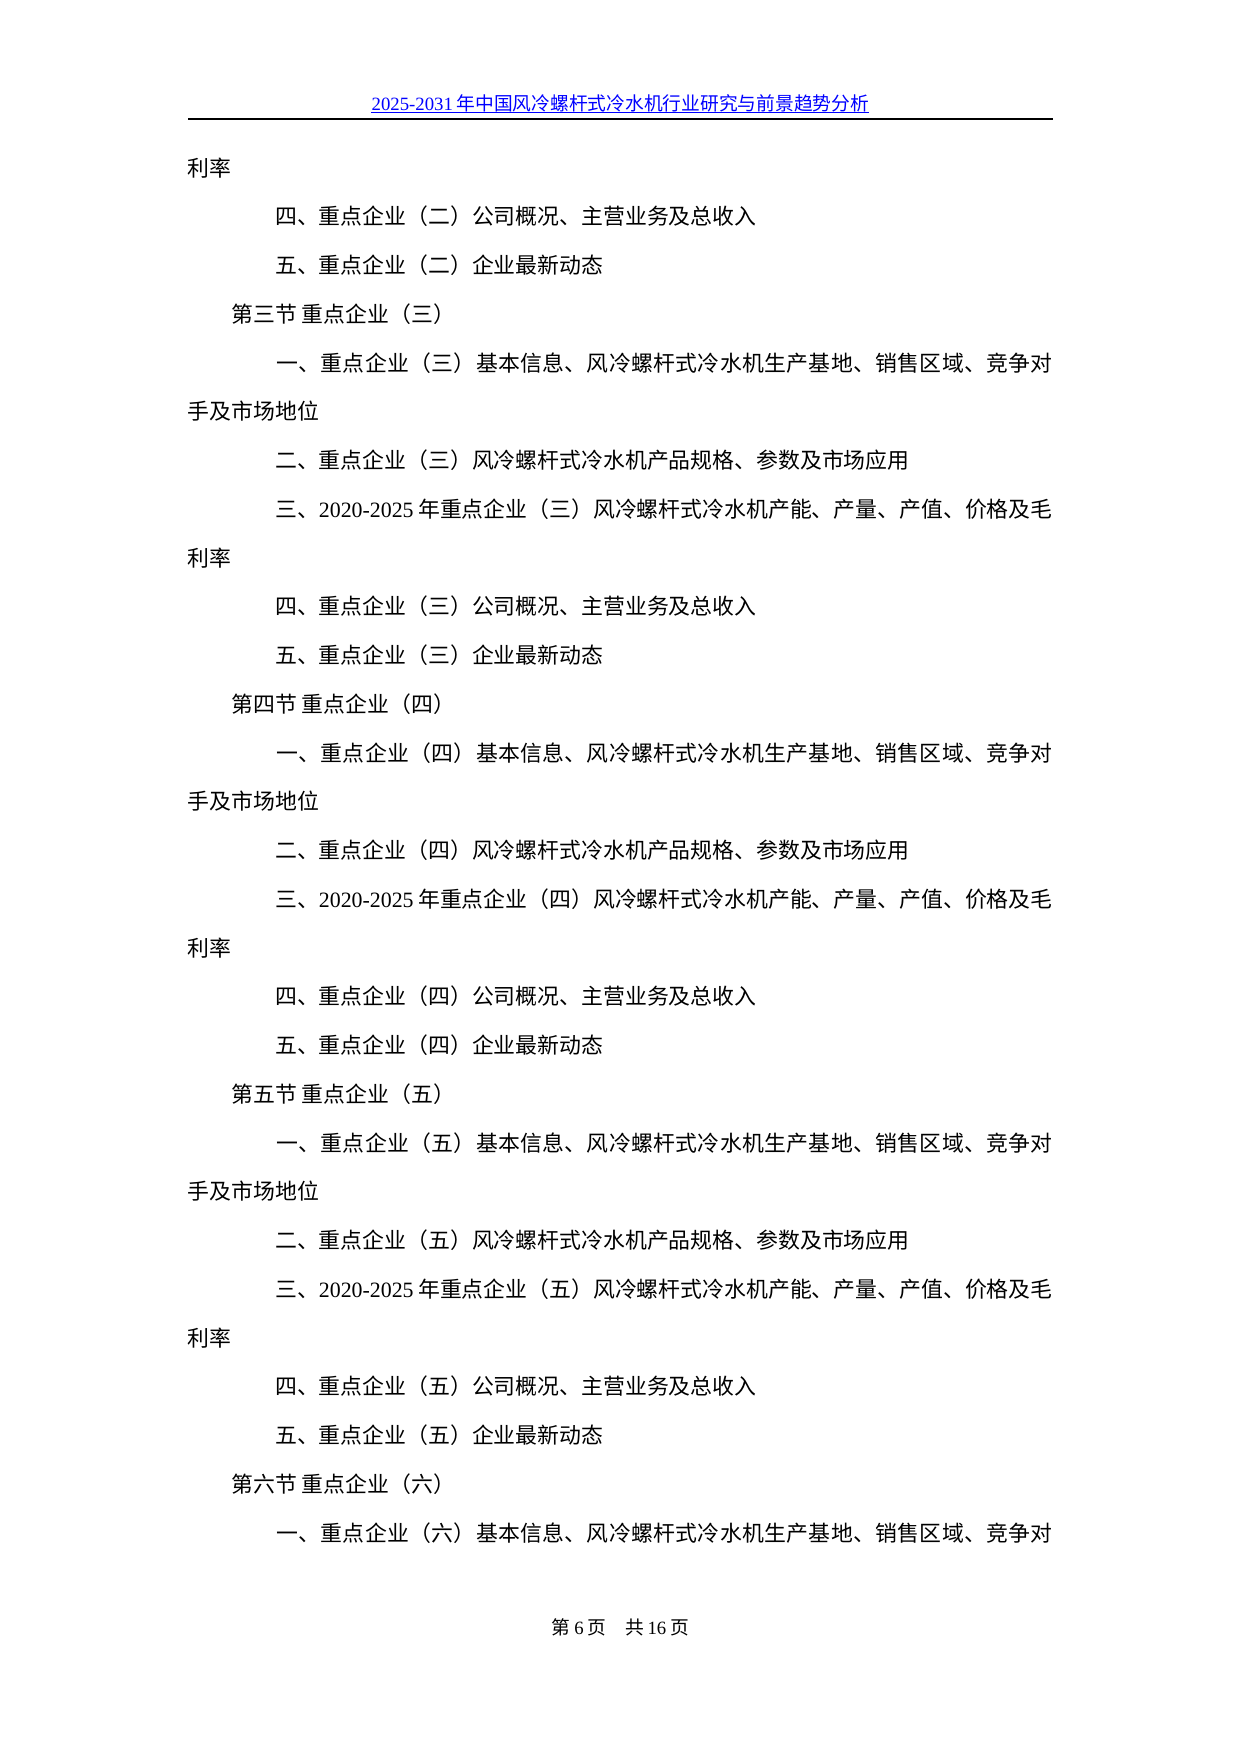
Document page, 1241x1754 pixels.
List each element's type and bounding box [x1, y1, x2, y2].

text [187, 150, 1053, 1548]
